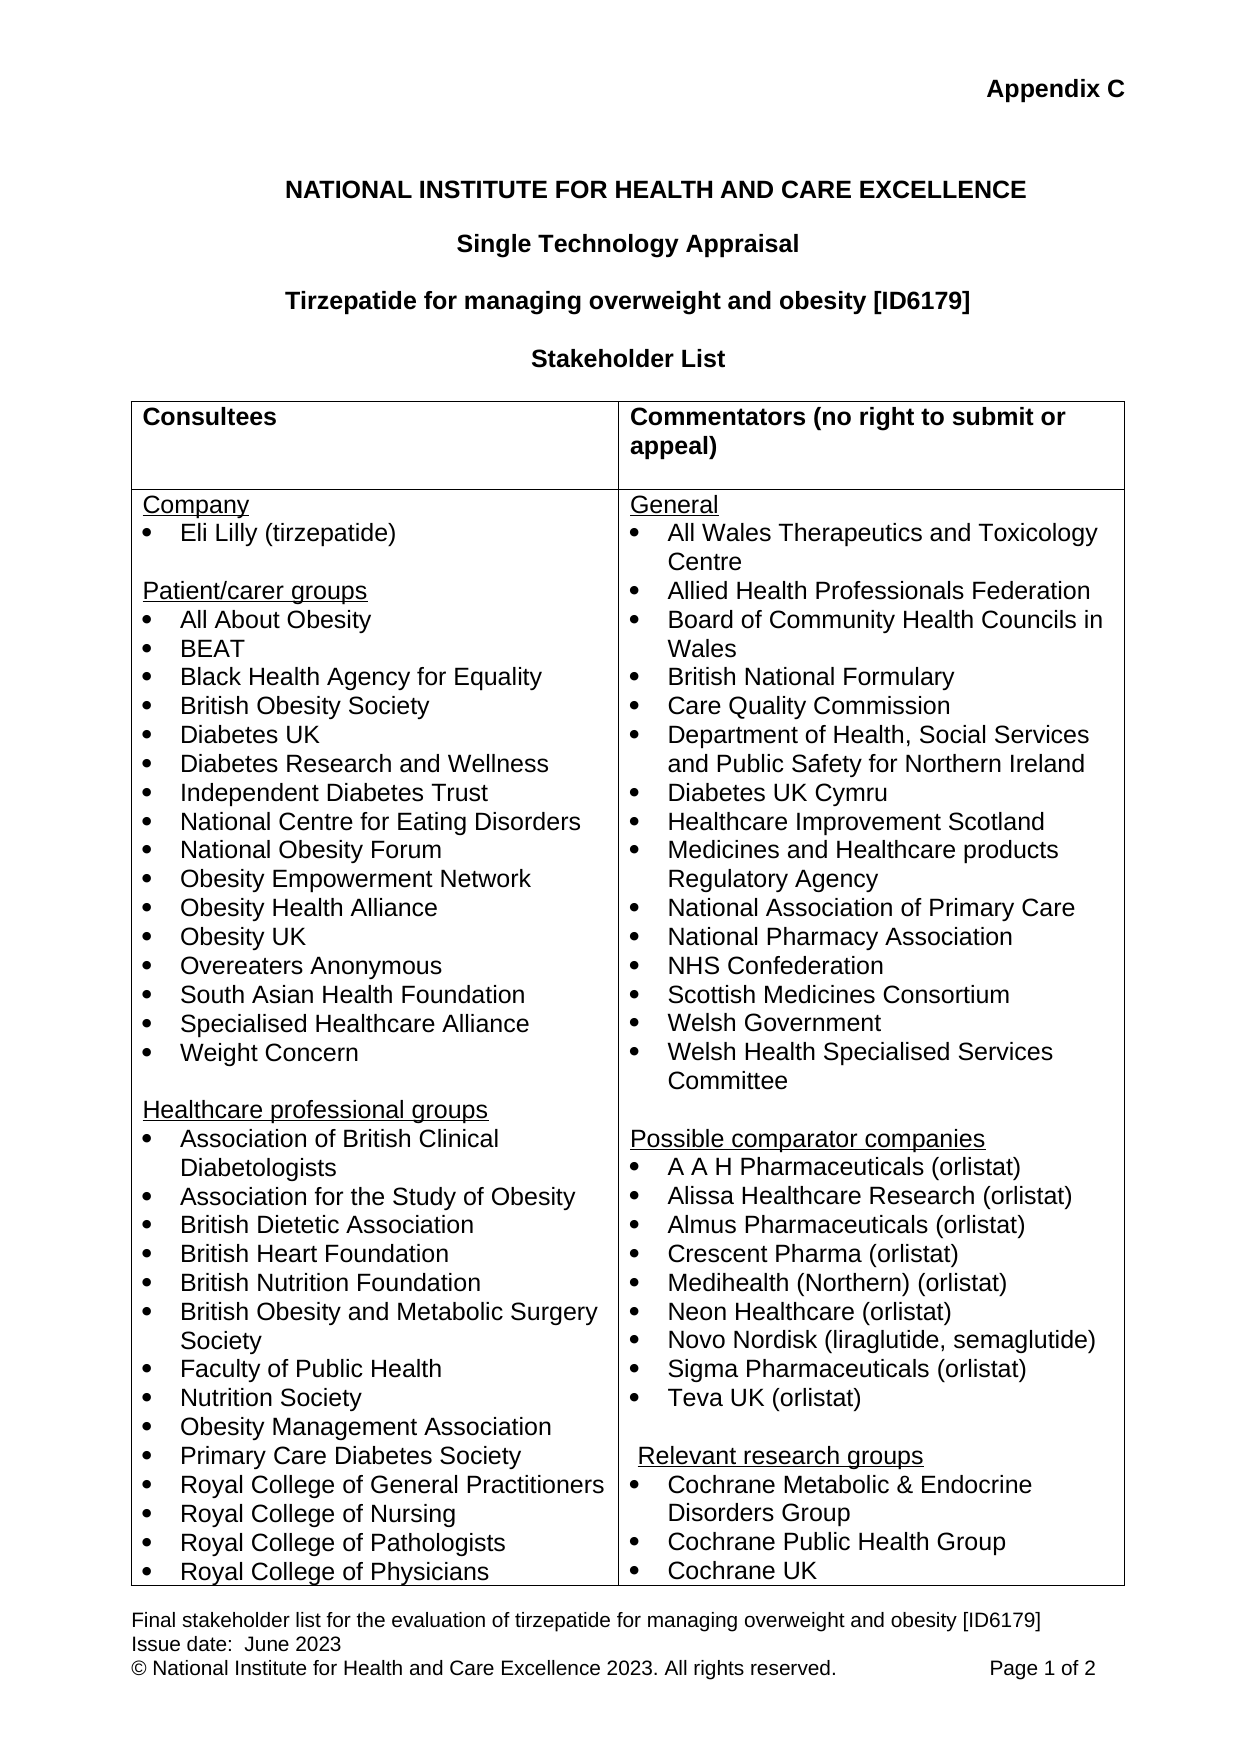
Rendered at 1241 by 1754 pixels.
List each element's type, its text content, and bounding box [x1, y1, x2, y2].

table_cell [132, 490, 618, 1585]
subtitle Tirzepatide for managing overweight and obesity [ID6179] [131, 286, 1125, 315]
subtitle Stakeholder List [131, 344, 1125, 372]
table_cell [619, 490, 1124, 1585]
table_header Commentators (no right to submit or appeal) [619, 402, 1124, 488]
subtitle Single Technology Appraisal [131, 229, 1125, 257]
title NATIONAL INSTITUTE FOR HEALTH AND CARE EXCELLENCE [187, 175, 1125, 204]
table_header Consultees [132, 402, 618, 488]
